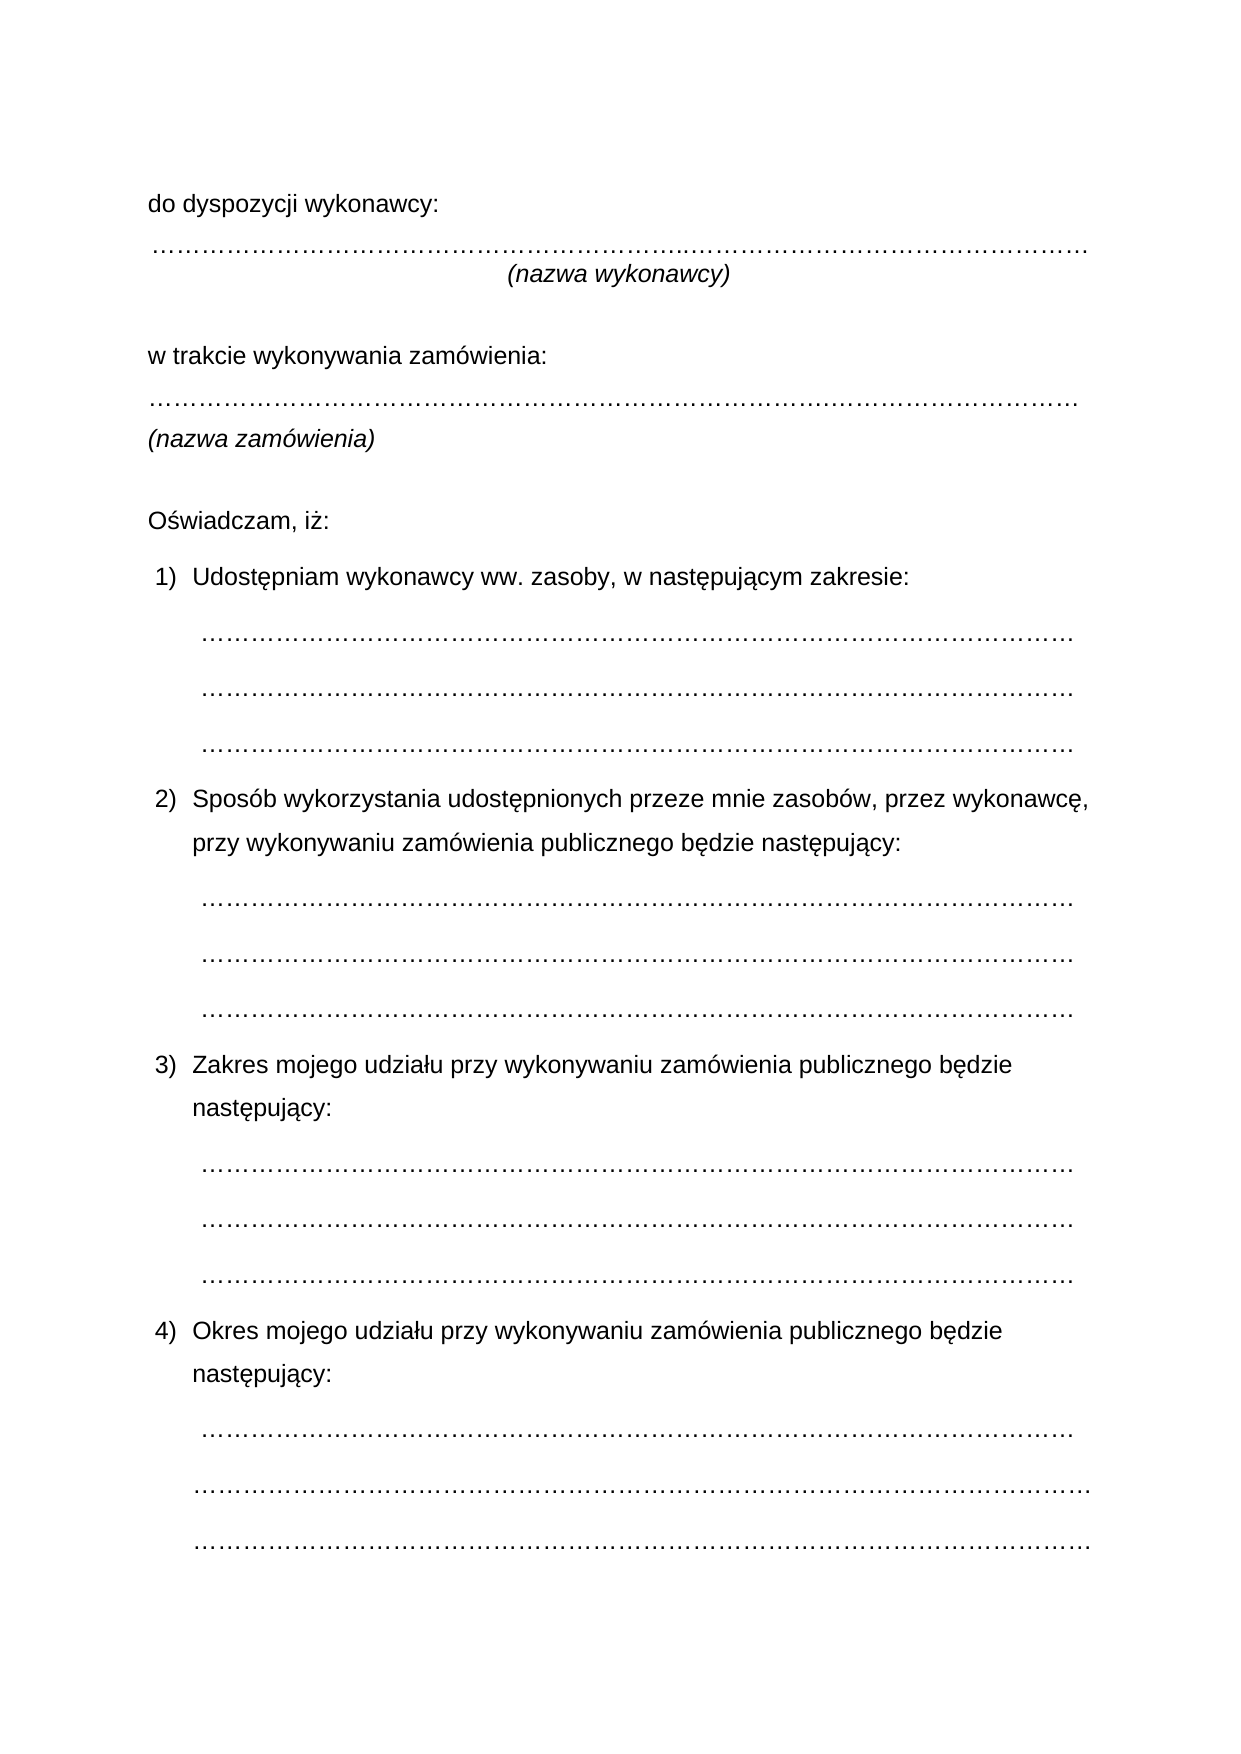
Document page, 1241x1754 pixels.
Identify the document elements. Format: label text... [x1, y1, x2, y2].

text …………………………………………………………………………………………… [200, 618, 1092, 646]
text ……………………………………………………………………….………………………… [148, 383, 1092, 411]
text Oświadczam, iż: [148, 506, 1092, 535]
text …………………………………………………………………………………………… [200, 994, 1092, 1023]
text ……………………………………………………………………………………………… [148, 1526, 1092, 1554]
list Udostępniam wykonawcy ww. zasoby, w następującym zakresie: [154, 562, 1092, 591]
text ………………………………………………………..…………………………………………(nazwa wykonawcy) [148, 230, 1092, 288]
text …………………………………………………………………………………………… [200, 1204, 1092, 1233]
text …………………………………………………………………………………………… [200, 673, 1092, 702]
list Sposób wykorzystania udostępnionych przeze mnie zasobów, przez wykonawcę, przy wykonywaniu zamówienia publicznego będzie następujący: [154, 784, 1092, 856]
text …………………………………………………………………………………………… [200, 1414, 1092, 1443]
text do dyspozycji wykonawcy: [148, 189, 1092, 218]
text …………………………………………………………………………………………… [200, 939, 1092, 968]
text ……………………………………………………………………………………………… [148, 1470, 1092, 1499]
text …………………………………………………………………………………………… [200, 729, 1092, 758]
list Zakres mojego udziału przy wykonywaniu zamówienia publicznego będzie następujący: [154, 1050, 1092, 1122]
text …………………………………………………………………………………………… [200, 1260, 1092, 1289]
list Okres mojego udziału przy wykonywaniu zamówienia publicznego będzie następujący: [154, 1316, 1092, 1388]
text …………………………………………………………………………………………… [200, 1149, 1092, 1178]
text w trakcie wykonywania zamówienia: [148, 341, 1092, 370]
text …………………………………………………………………………………………… [200, 883, 1092, 912]
text (nazwa zamówienia) [148, 424, 1092, 453]
